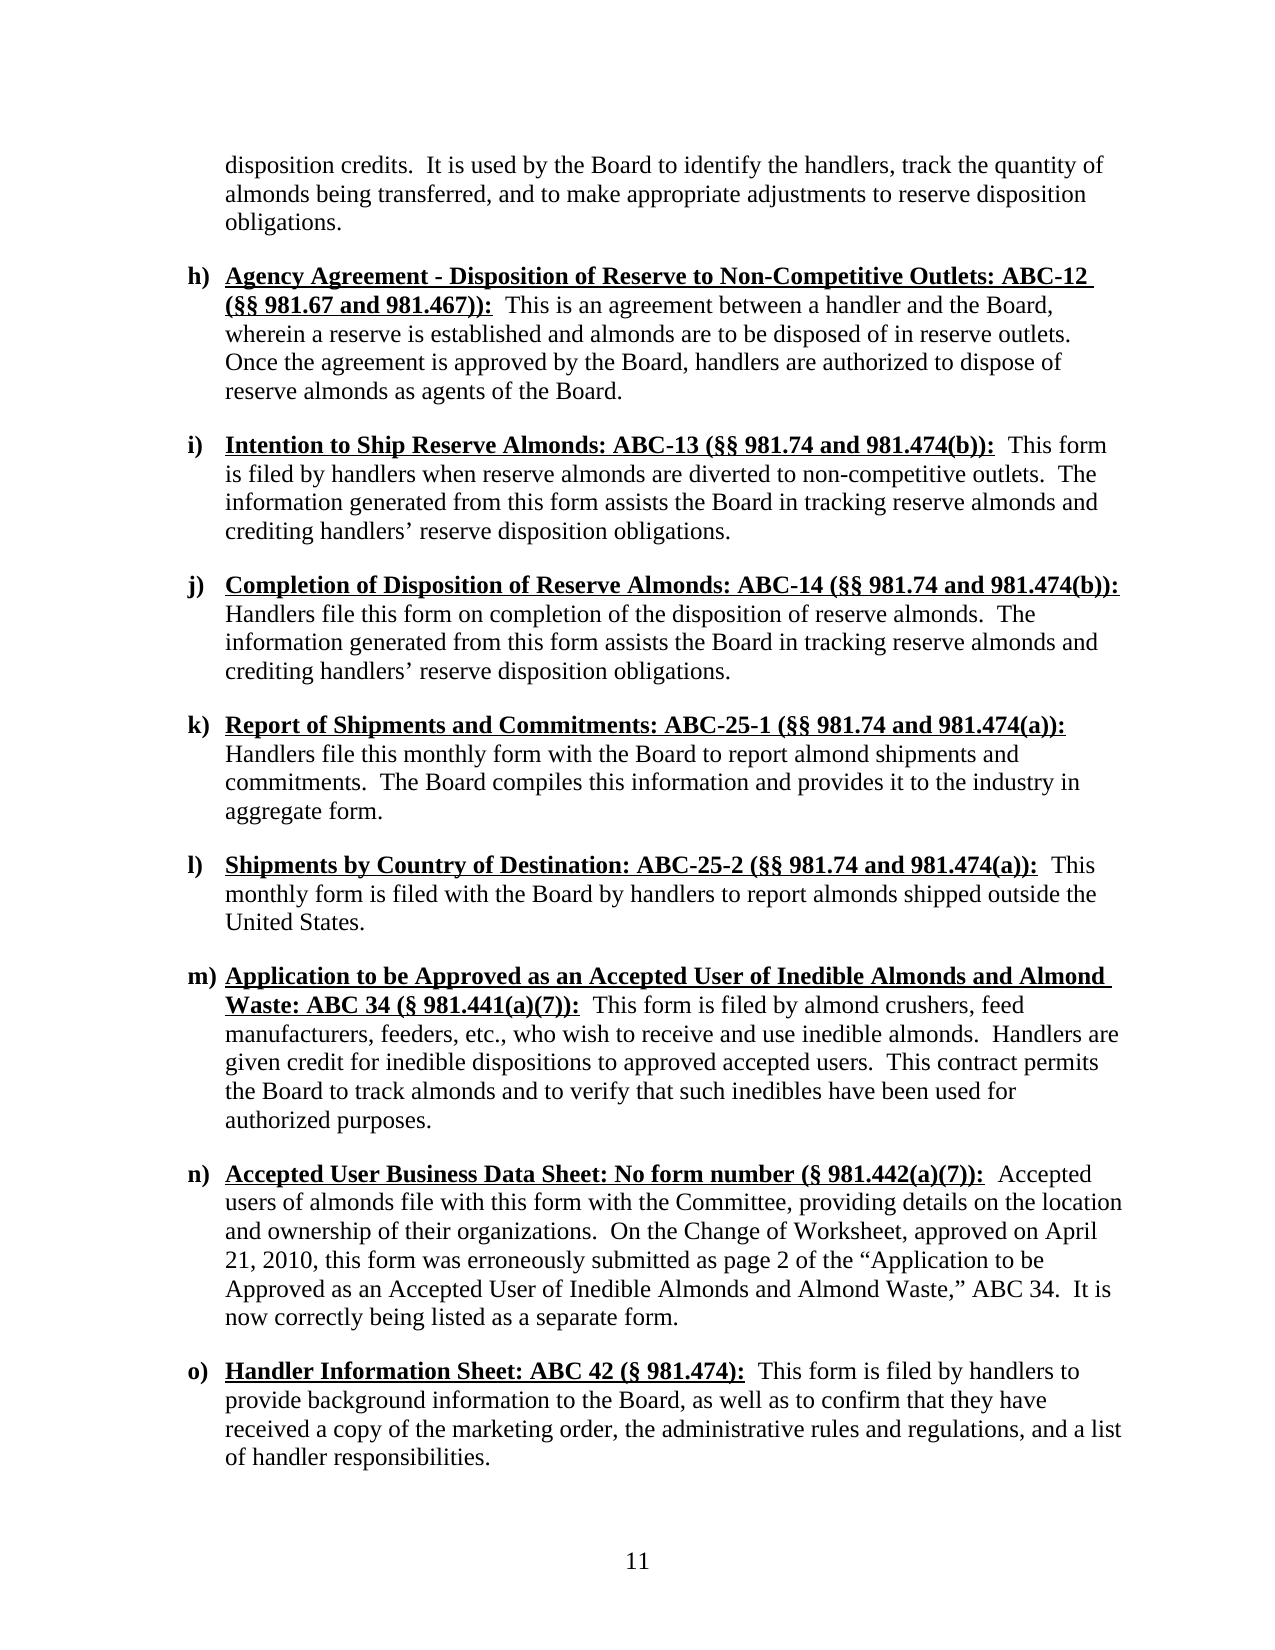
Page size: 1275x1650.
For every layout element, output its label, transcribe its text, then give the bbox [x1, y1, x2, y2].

list Shipments by Country of Destination: ABC-25-2 (§§ 981.74 and 981.474(a)): This monthly form is filed with the Board by handlers to report almonds shipped outside the United States. [187, 850, 1125, 936]
list Report of Shipments and Commitments: ABC-25-1 (§§ 981.74 and 981.474(a)): Handlers file this monthly form with the Board to report almond shipments and commitments. The Board compiles this information and provides it to the industry in aggregate form. [187, 710, 1125, 825]
list Accepted User Business Data Sheet: No form number (§ 981.442(a)(7)): Accepted users of almonds file with this form with the Committee, providing details on the location and ownership of their organizations. On the Change of Worksheet, approved on April 21, 2010, this form was erroneously submitted as page 2 of the “Application to be Approved as an Accepted User of Inedible Almonds and Almond Waste,” ABC 34. It is now correctly being listed as a separate form. [187, 1159, 1125, 1331]
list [187, 150, 1125, 236]
list Agency Agreement - Disposition of Reserve to Non-Competitive Outlets: ABC-12 (§§ 981.67 and 981.467)): This is an agreement between a handler and the Board, wherein a reserve is established and almonds are to be disposed of in reserve outlets. Once the agreement is approved by the Board, handlers are authorized to dispose of reserve almonds as agents of the Board. [187, 261, 1125, 405]
list Intention to Ship Reserve Almonds: ABC-13 (§§ 981.74 and 981.474(b)): This form is filed by handlers when reserve almonds are diverted to non-competitive outlets. The information generated from this form assists the Board in tracking reserve almonds and crediting handlers’ reserve disposition obligations. [187, 430, 1125, 545]
list Handler Information Sheet: ABC 42 (§ 981.474): This form is filed by handlers to provide background information to the Board, as well as to confirm that they have received a copy of the marketing order, the administrative rules and regulations, and a list of handler responsibilities. [187, 1356, 1125, 1471]
list Application to be Approved as an Accepted User of Inedible Almonds and Almond Waste: ABC 34 (§ 981.441(a)(7)): This form is filed by almond crushers, feed manufacturers, feeders, etc., who wish to receive and use inedible almonds. Handlers are given credit for inedible dispositions to approved accepted users. This contract permits the Board to track almonds and to verify that such inedibles have been used for authorized purposes. [187, 961, 1125, 1134]
list Completion of Disposition of Reserve Almonds: ABC-14 (§§ 981.74 and 981.474(b)): Handlers file this form on completion of the disposition of reserve almonds. The information generated from this form assists the Board in tracking reserve almonds and crediting handlers’ reserve disposition obligations. [187, 570, 1125, 685]
